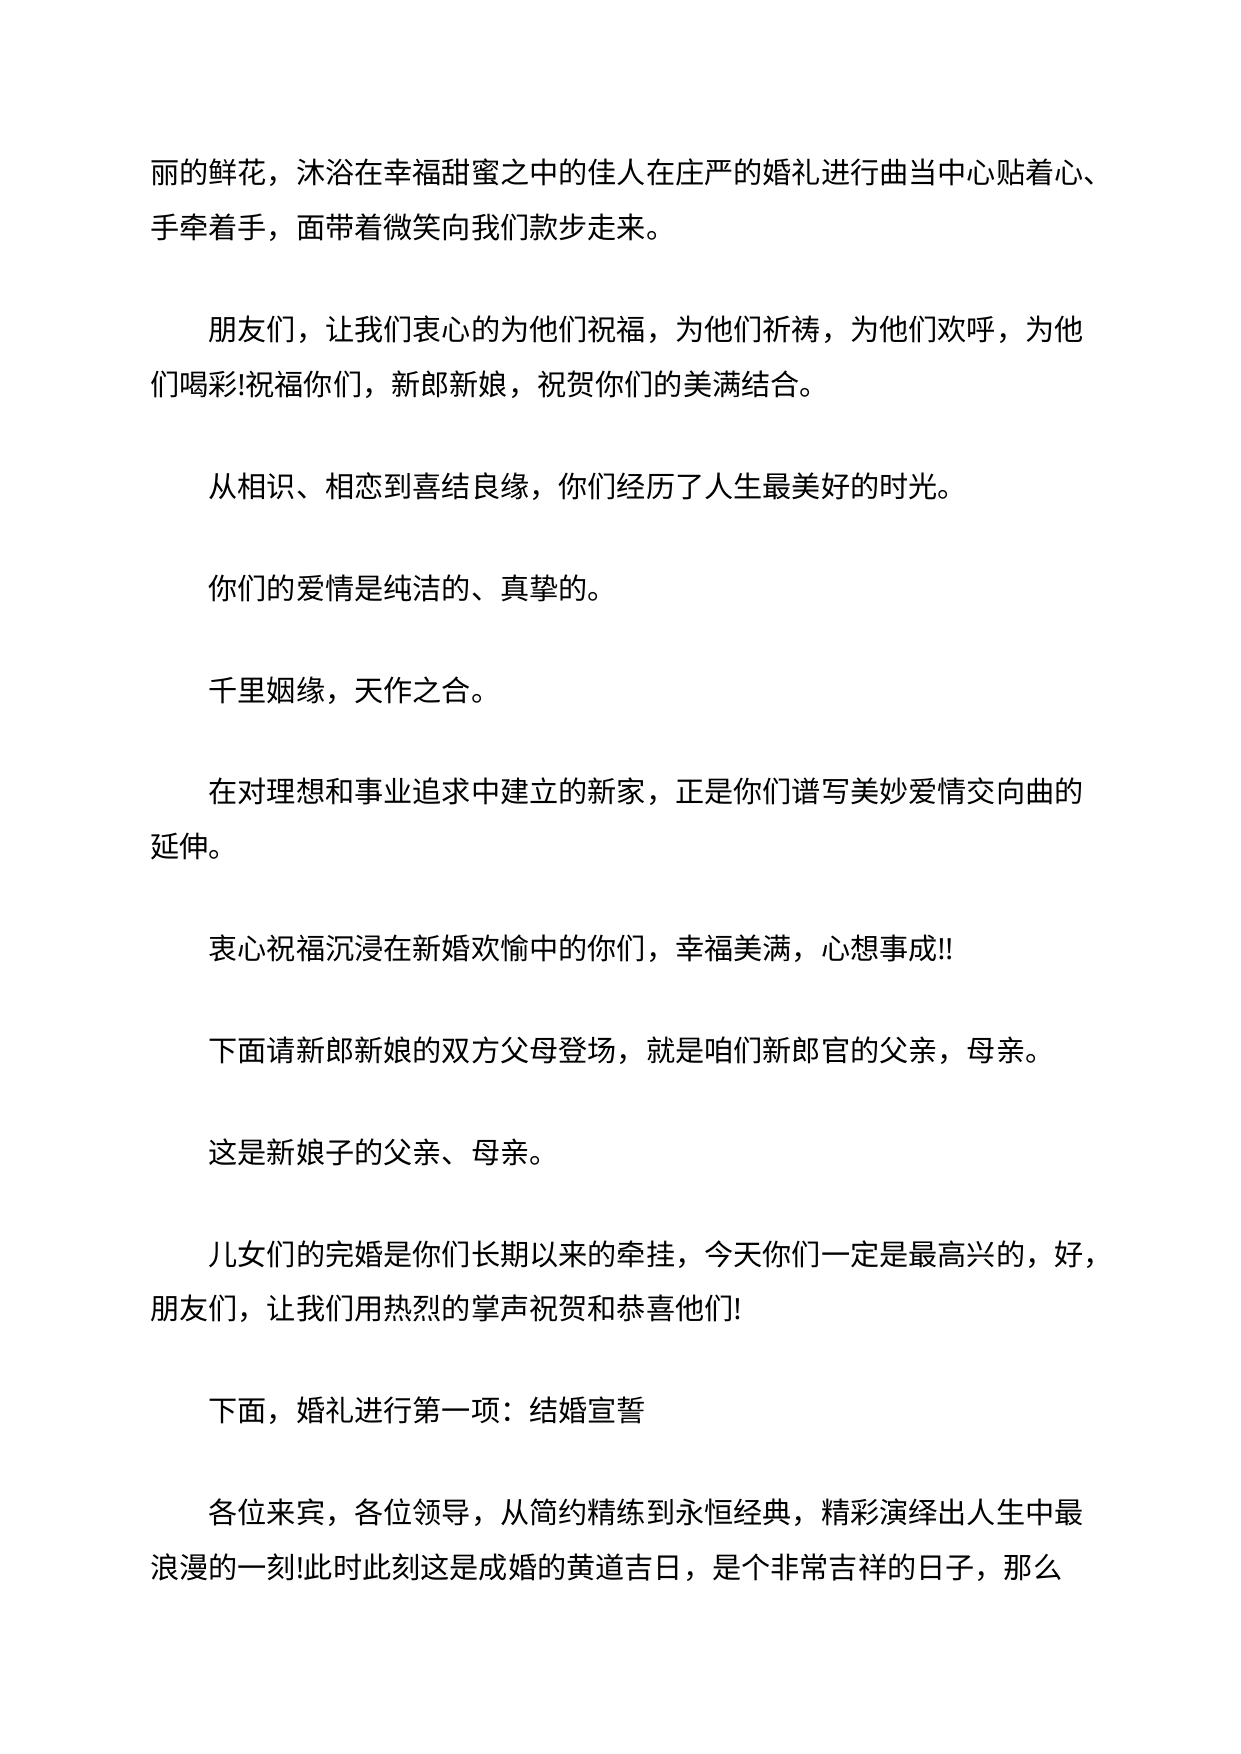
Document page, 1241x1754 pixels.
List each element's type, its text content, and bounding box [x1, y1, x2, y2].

text 衷心祝福沉浸在新婚欢愉中的你们，幸福美满，心想事成!! [150, 926, 1090, 968]
text 下面请新郎新娘的双方父母登场，就是咱们新郎官的父亲，母亲。 [150, 1027, 1090, 1070]
text 儿女们的完婚是你们长期以来的牵挂，今天你们一定是最高兴的，好，朋友们，让我们用热烈的掌声祝贺和恭喜他们! [150, 1231, 1090, 1328]
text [150, 150, 1090, 247]
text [150, 1490, 1090, 1587]
text 千里姻缘，天作之合。 [150, 667, 1090, 709]
text 在对理想和事业追求中建立的新家，正是你们谱写美妙爱情交向曲的延伸。 [150, 769, 1090, 866]
text 从相识、相恋到喜结良缘，你们经历了人生最美好的时光。 [150, 463, 1090, 506]
text 你们的爱情是纯洁的、真挚的。 [150, 565, 1090, 608]
text 下面，婚礼进行第一项：结婚宣誓 [150, 1388, 1090, 1430]
text 朋友们，让我们衷心的为他们祝福，为他们祈祷，为他们欢呼，为他们喝彩!祝福你们，新郎新娘，祝贺你们的美满结合。 [150, 307, 1090, 404]
text 这是新娘子的父亲、母亲。 [150, 1129, 1090, 1172]
